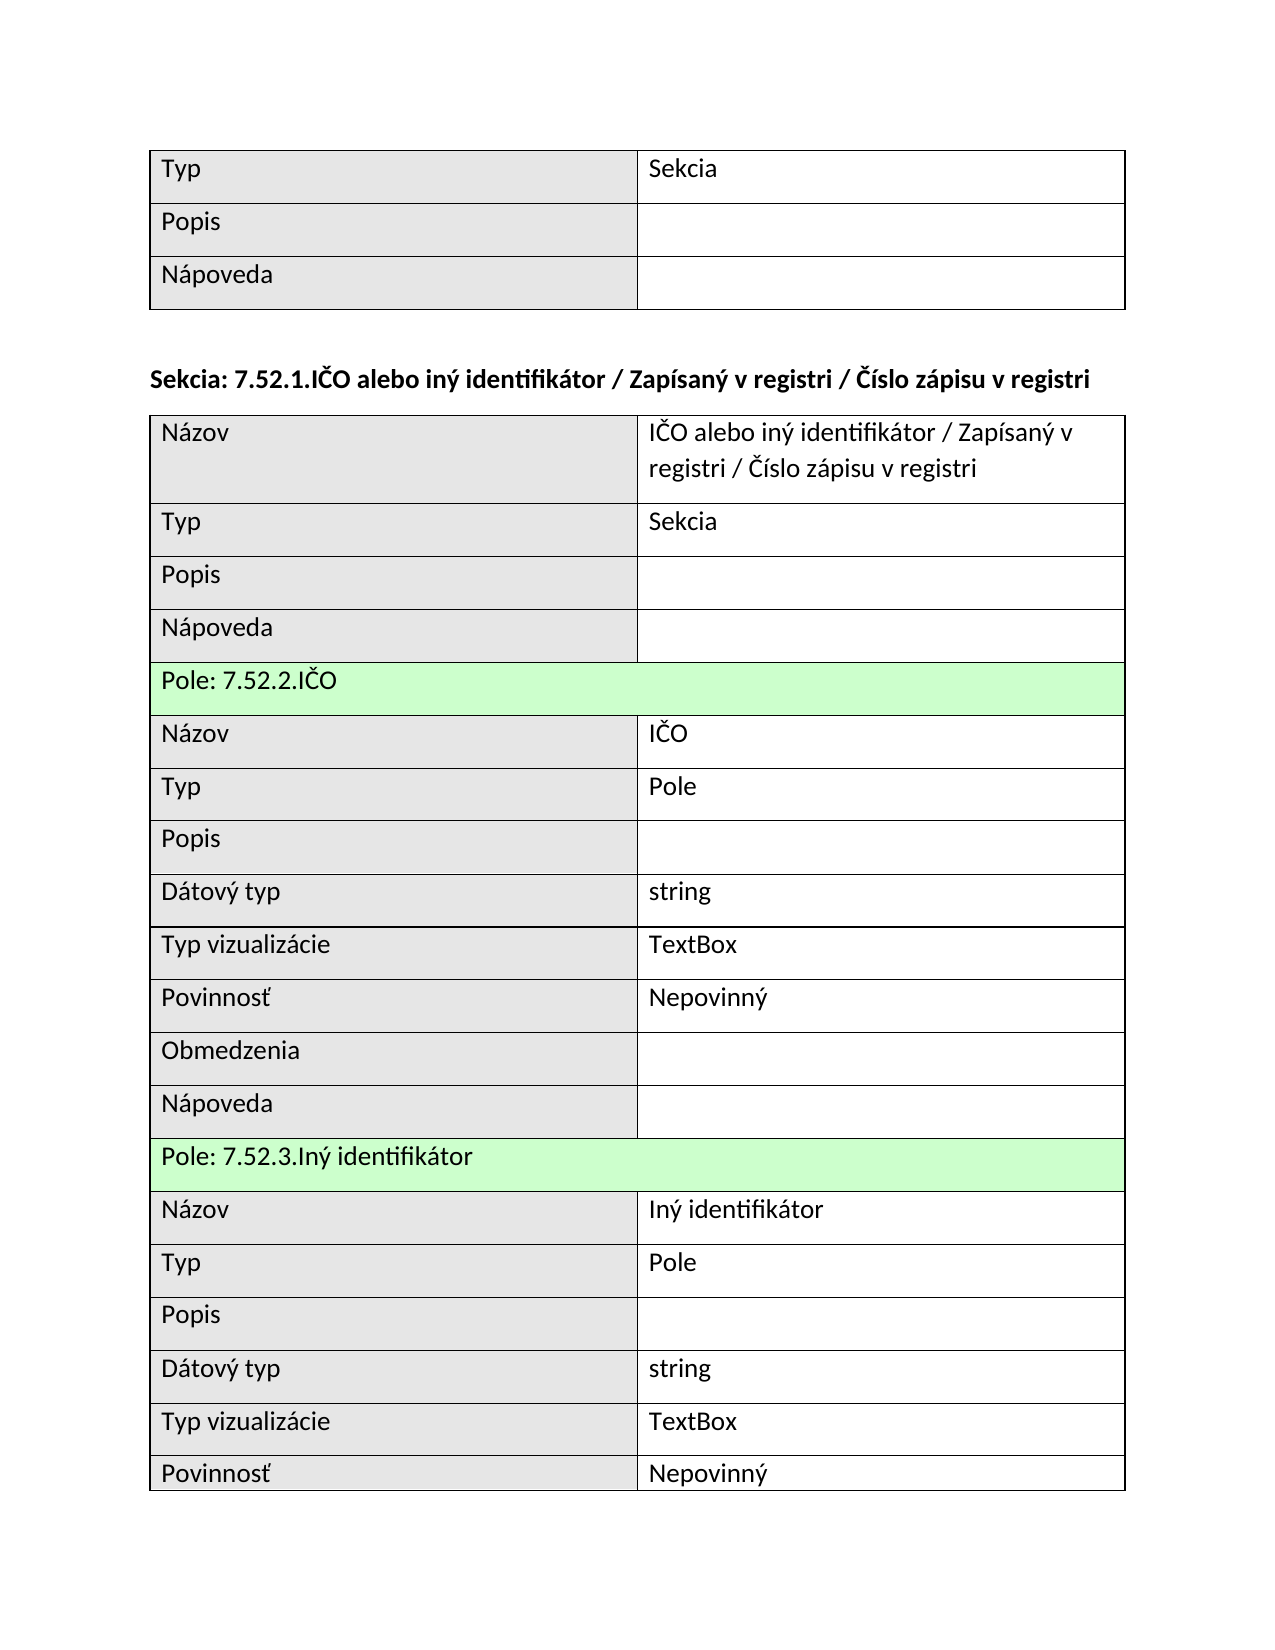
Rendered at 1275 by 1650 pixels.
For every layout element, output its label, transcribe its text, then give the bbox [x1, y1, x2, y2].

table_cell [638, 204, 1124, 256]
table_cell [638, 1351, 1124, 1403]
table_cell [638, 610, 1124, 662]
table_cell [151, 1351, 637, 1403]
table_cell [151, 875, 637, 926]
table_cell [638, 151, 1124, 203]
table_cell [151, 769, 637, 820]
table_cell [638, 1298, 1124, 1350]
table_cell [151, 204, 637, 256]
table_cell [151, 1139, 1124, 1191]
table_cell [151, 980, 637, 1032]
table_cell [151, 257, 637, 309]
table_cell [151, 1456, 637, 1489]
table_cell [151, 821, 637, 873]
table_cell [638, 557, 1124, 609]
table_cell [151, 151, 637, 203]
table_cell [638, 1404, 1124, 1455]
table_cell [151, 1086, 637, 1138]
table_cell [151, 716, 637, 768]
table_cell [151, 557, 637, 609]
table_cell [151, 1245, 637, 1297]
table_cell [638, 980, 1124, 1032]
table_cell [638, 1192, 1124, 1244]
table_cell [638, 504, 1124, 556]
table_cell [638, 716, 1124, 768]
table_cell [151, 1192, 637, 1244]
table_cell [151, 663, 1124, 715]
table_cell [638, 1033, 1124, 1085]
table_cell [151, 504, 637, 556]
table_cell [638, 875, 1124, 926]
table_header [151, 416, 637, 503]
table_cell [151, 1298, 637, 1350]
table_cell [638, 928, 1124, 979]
text Sekcia: 7.52.1.IČO alebo iný identifikátor / Zapísaný v registri / Číslo zápisu v registri [150, 362, 1125, 395]
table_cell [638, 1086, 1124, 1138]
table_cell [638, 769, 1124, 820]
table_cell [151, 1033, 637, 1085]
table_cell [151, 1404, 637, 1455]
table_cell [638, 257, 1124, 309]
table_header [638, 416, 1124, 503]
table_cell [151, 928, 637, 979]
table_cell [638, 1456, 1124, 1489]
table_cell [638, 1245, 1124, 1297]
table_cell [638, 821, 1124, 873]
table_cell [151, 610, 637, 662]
